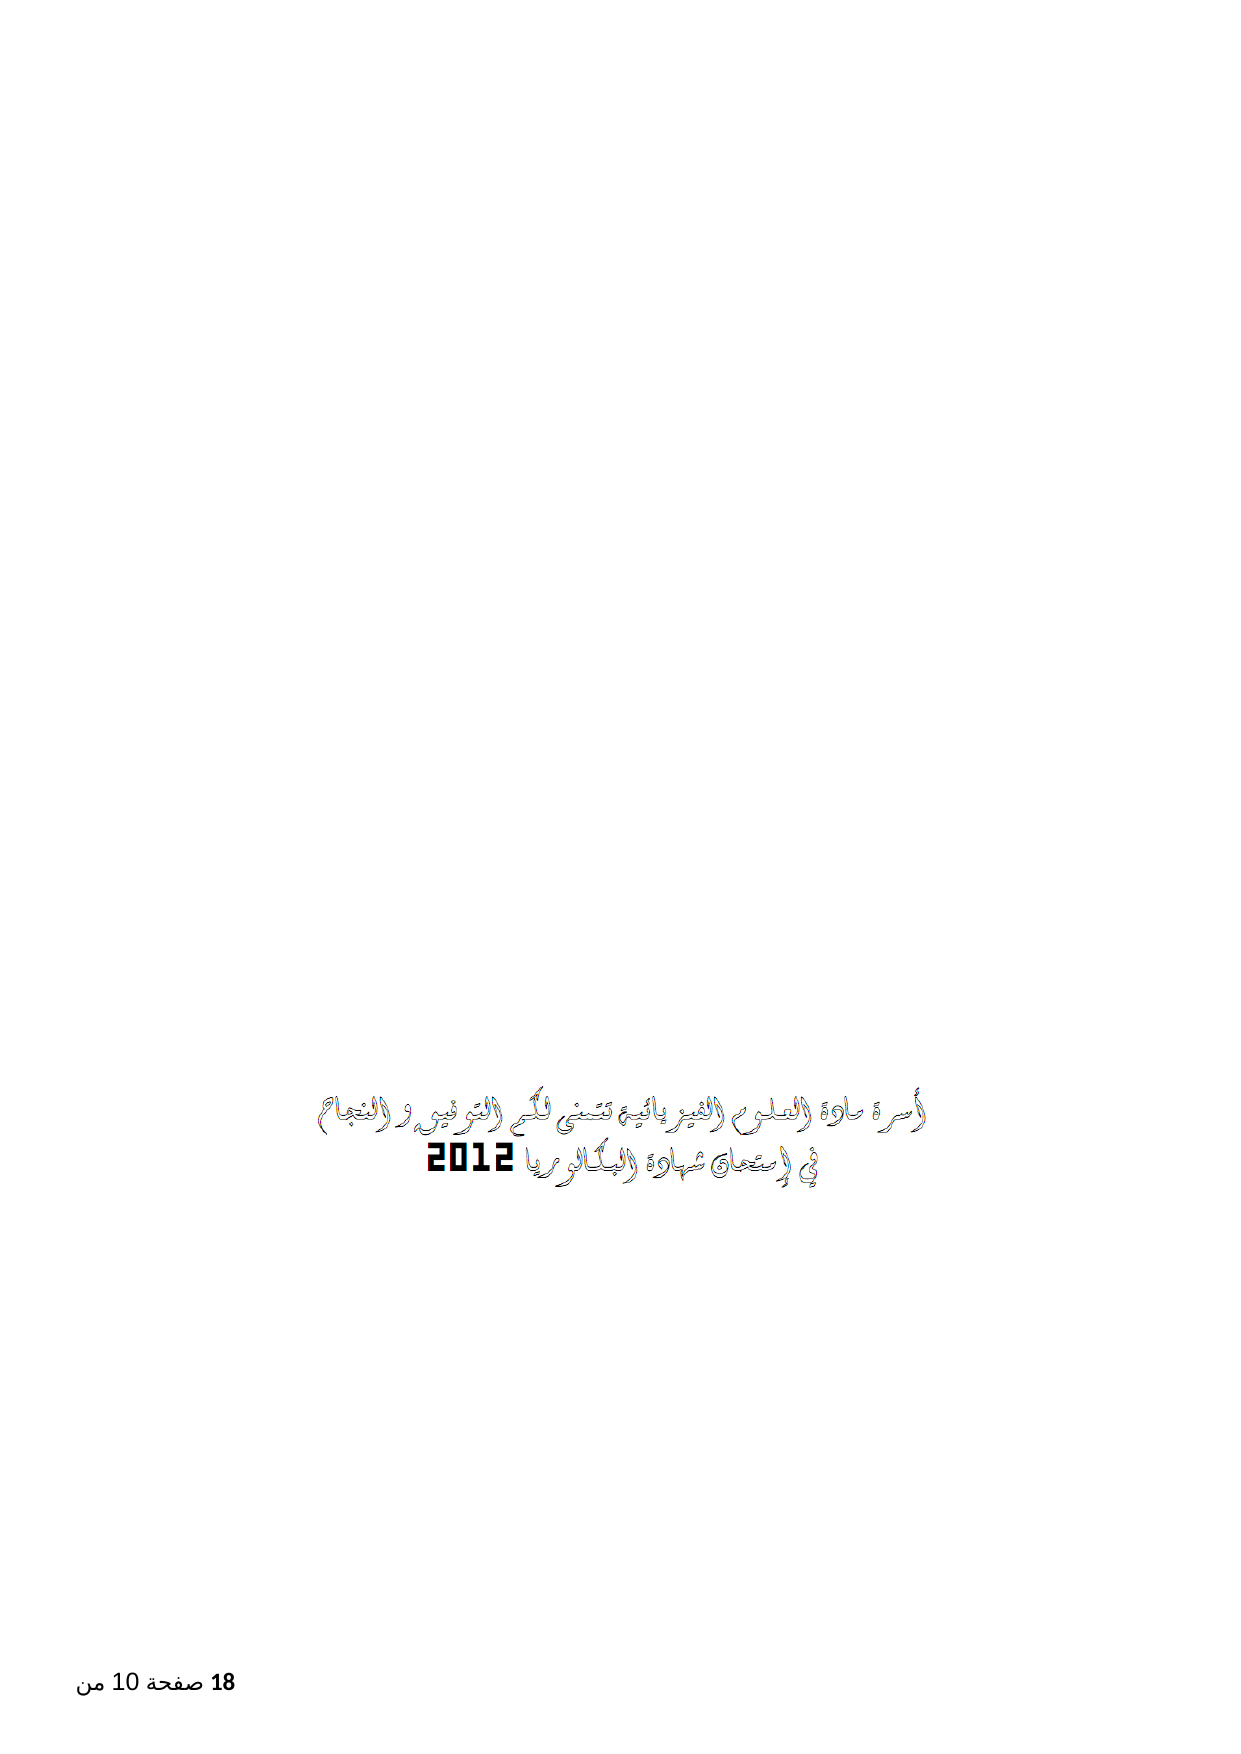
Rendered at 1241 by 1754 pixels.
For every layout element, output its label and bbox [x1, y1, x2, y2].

picture [309, 1078, 931, 1192]
